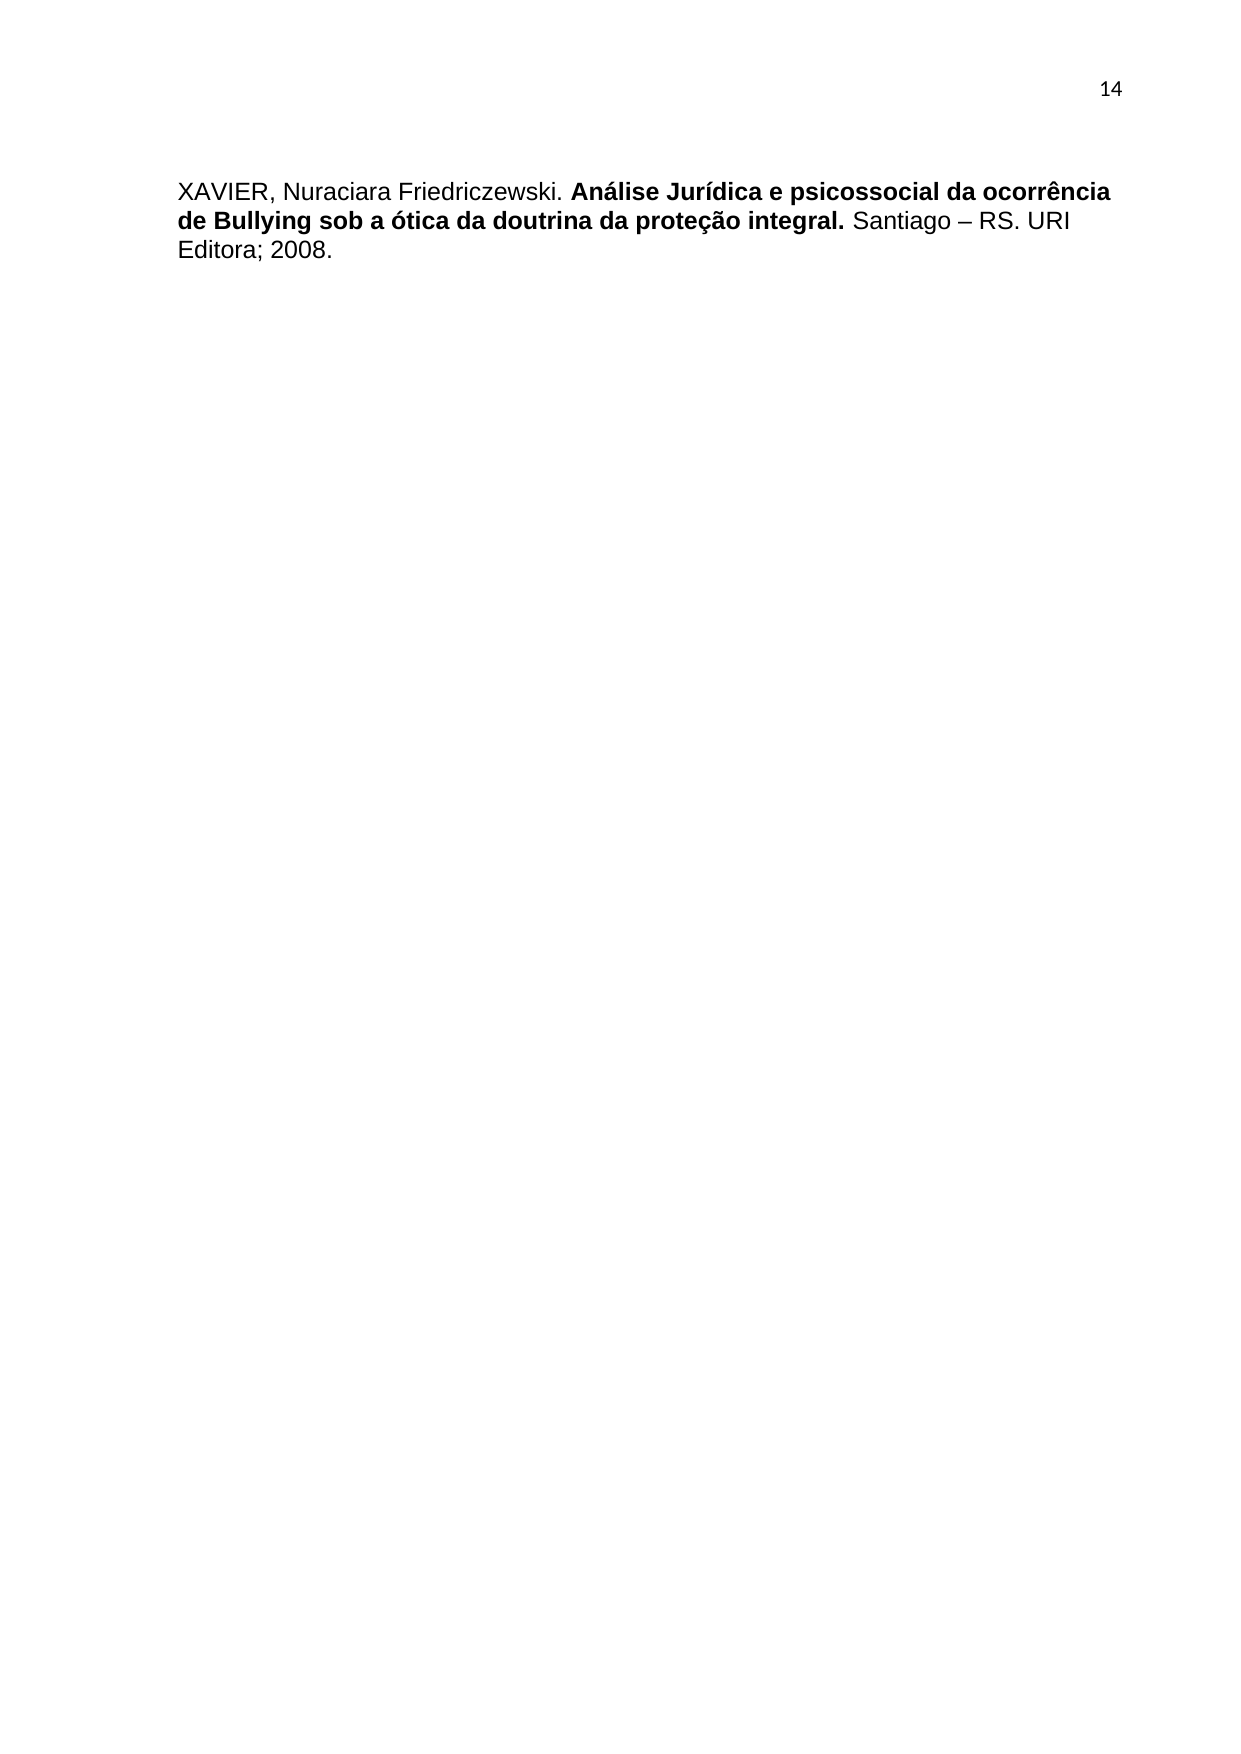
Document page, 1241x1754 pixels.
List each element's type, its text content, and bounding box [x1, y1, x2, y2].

text XAVIER, Nuraciara Friedriczewski. Análise Jurídica e psicossocial da ocorrência de Bullying sob a ótica da doutrina da proteção integral. Santiago – RS. URI Editora; 2008. [177, 177, 1122, 263]
